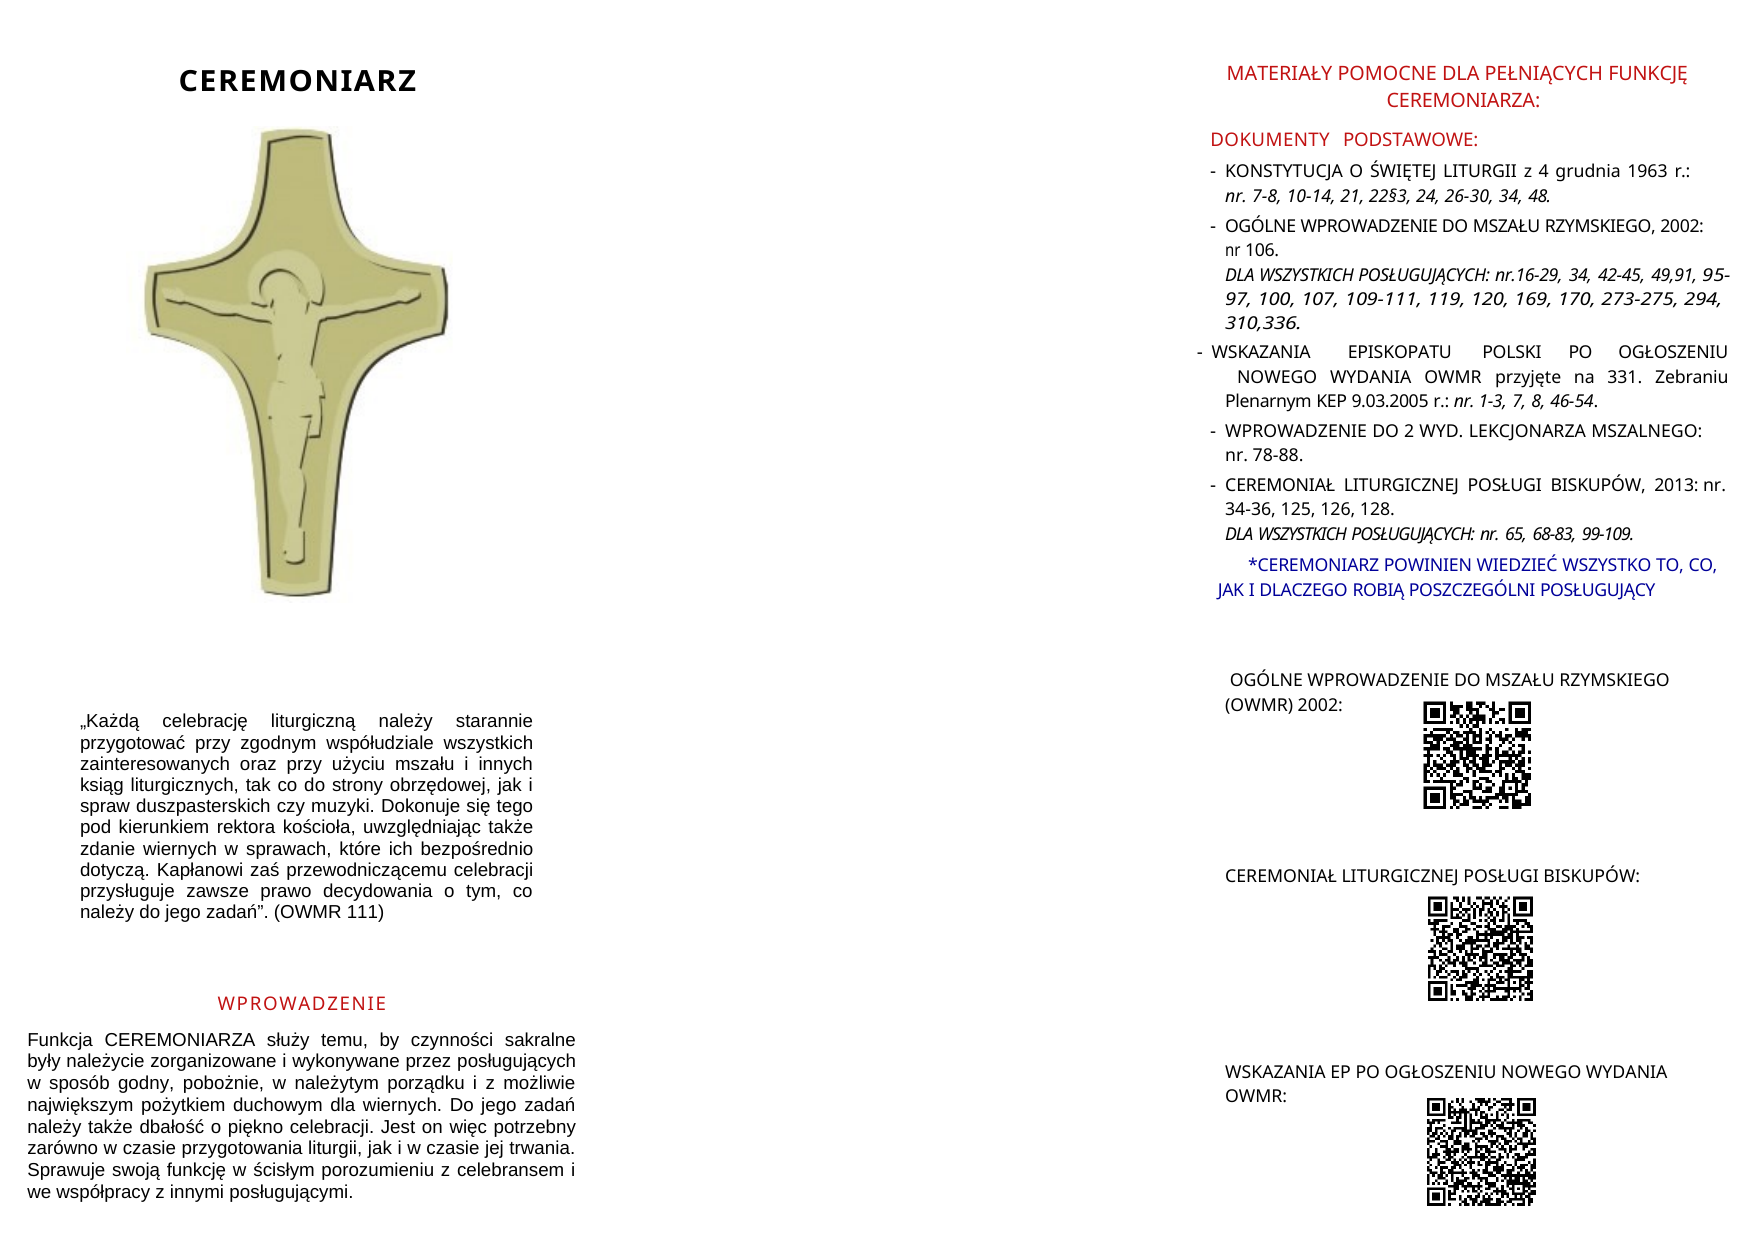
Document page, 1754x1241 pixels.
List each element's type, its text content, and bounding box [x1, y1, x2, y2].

list WPROWADZENIE DO 2 WYD. LEKCJONARZA MSZALNEGO: nr. 78-88. [1210, 418, 1729, 467]
text CEREMONIAŁ LITURGICZNEJ POSŁUGI BISKUPÓW: [1225, 863, 1733, 888]
text MATERIAŁY POMOCNE DLA PEŁNIĄCYCH FUNKCJĘ [1182, 59, 1732, 86]
text DLA WSZYSTKICH POSŁUGUJĄCYCH: nr. 65, 68-83, 99-109. [1225, 521, 1733, 545]
text nr. 7-8, 10-14, 21, 22§3, 24, 26-30, 34, 48. [1225, 183, 1733, 208]
text DOKUMENTY PODSTAWOWE: [1210, 126, 1733, 152]
picture [1417, 1108, 1545, 1216]
text WPROWADZENIE [217, 991, 576, 1016]
text CEREMONIARZA: [1193, 87, 1733, 113]
text NOWEGO WYDANIA OWMR przyjęte na 331. Zebraniu [1182, 364, 1728, 389]
text *CEREMONIARZ POWINIEN WIEDZIEĆ WSZYSTKO TO, CO, JAK I DLACZEGO ROBIĄ POSZCZEGÓLNI POSŁUGUJĄCY [1218, 553, 1733, 601]
text Plenarnym KEP 9.03.2005 r.: nr. 1-3, 7, 8, 46-54. [1225, 389, 1733, 413]
text nr 106. [1225, 238, 1733, 262]
picture [1417, 888, 1543, 1012]
list CEREMONIAŁ LITURGICZNEJ POSŁUGI BISKUPÓW, 2013: nr. 34-36, 125, 126, 128. [1210, 472, 1729, 521]
text WSKAZANIA EP PO OGŁOSZENIU NOWEGO WYDANIA OWMR: [1225, 1059, 1733, 1108]
text OGÓLNE WPROWADZENIE DO MSZAŁU RZYMSKIEGO (OWMR) 2002: [1225, 668, 1733, 716]
picture [126, 126, 453, 603]
text DLA WSZYSTKICH POSŁUGUJĄCYCH: nr.16-29, 34, 42-45, 49,91, 95-97, 100, 107, 109-111, 119, 120, 169, 170, 273-275, 294, 310,336. [1225, 262, 1733, 334]
picture [1410, 716, 1543, 822]
list WSKAZANIA EPISKOPATU POLSKI PO OGŁOSZENIU [1182, 340, 1728, 364]
title CEREMONIARZ [41, 61, 553, 100]
text Funkcja CEREMONIARZA służy temu, by czynności sakralne były należycie zorganizowane i wykonywane przez posługujących w sposób godny, pobożnie, w należytym porządku i z możliwie największym pożytkiem duchowym dla wiernych. Do jego zadań należy także dbałość o piękno celebracji. Jest on więc potrzebny zarówno w czasie przygotowania liturgii, jak i w czasie jej trwania. Sprawuje swoją funkcję w ścisłym porozumieniu z celebransem i we współpracy z innymi posługującymi. [27, 1028, 576, 1202]
list OGÓLNE WPROWADZENIE DO MSZAŁU RZYMSKIEGO, 2002: [1210, 213, 1733, 237]
list KONSTYTUCJA O ŚWIĘTEJ LITURGII z 4 grudnia 1963 r.: [1210, 159, 1733, 183]
text „Każdą celebrację liturgiczną należy starannie przygotować przy zgodnym współudziale wszystkich zainteresowanych oraz przy użyciu mszału i innych ksiąg liturgicznych, tak co do strony obrzędowej, jak i spraw duszpasterskich czy muzyki. Dokonuje się tego pod kierunkiem rektora kościoła, uwzględniając także zdanie wiernych w sprawach, które ich bezpośrednio dotyczą. Kapłanowi zaś przewodniczącemu celebracji przysługuje zawsze prawo decydowania o tym, co należy do jego zadań”. (OWMR 111) [80, 711, 533, 922]
